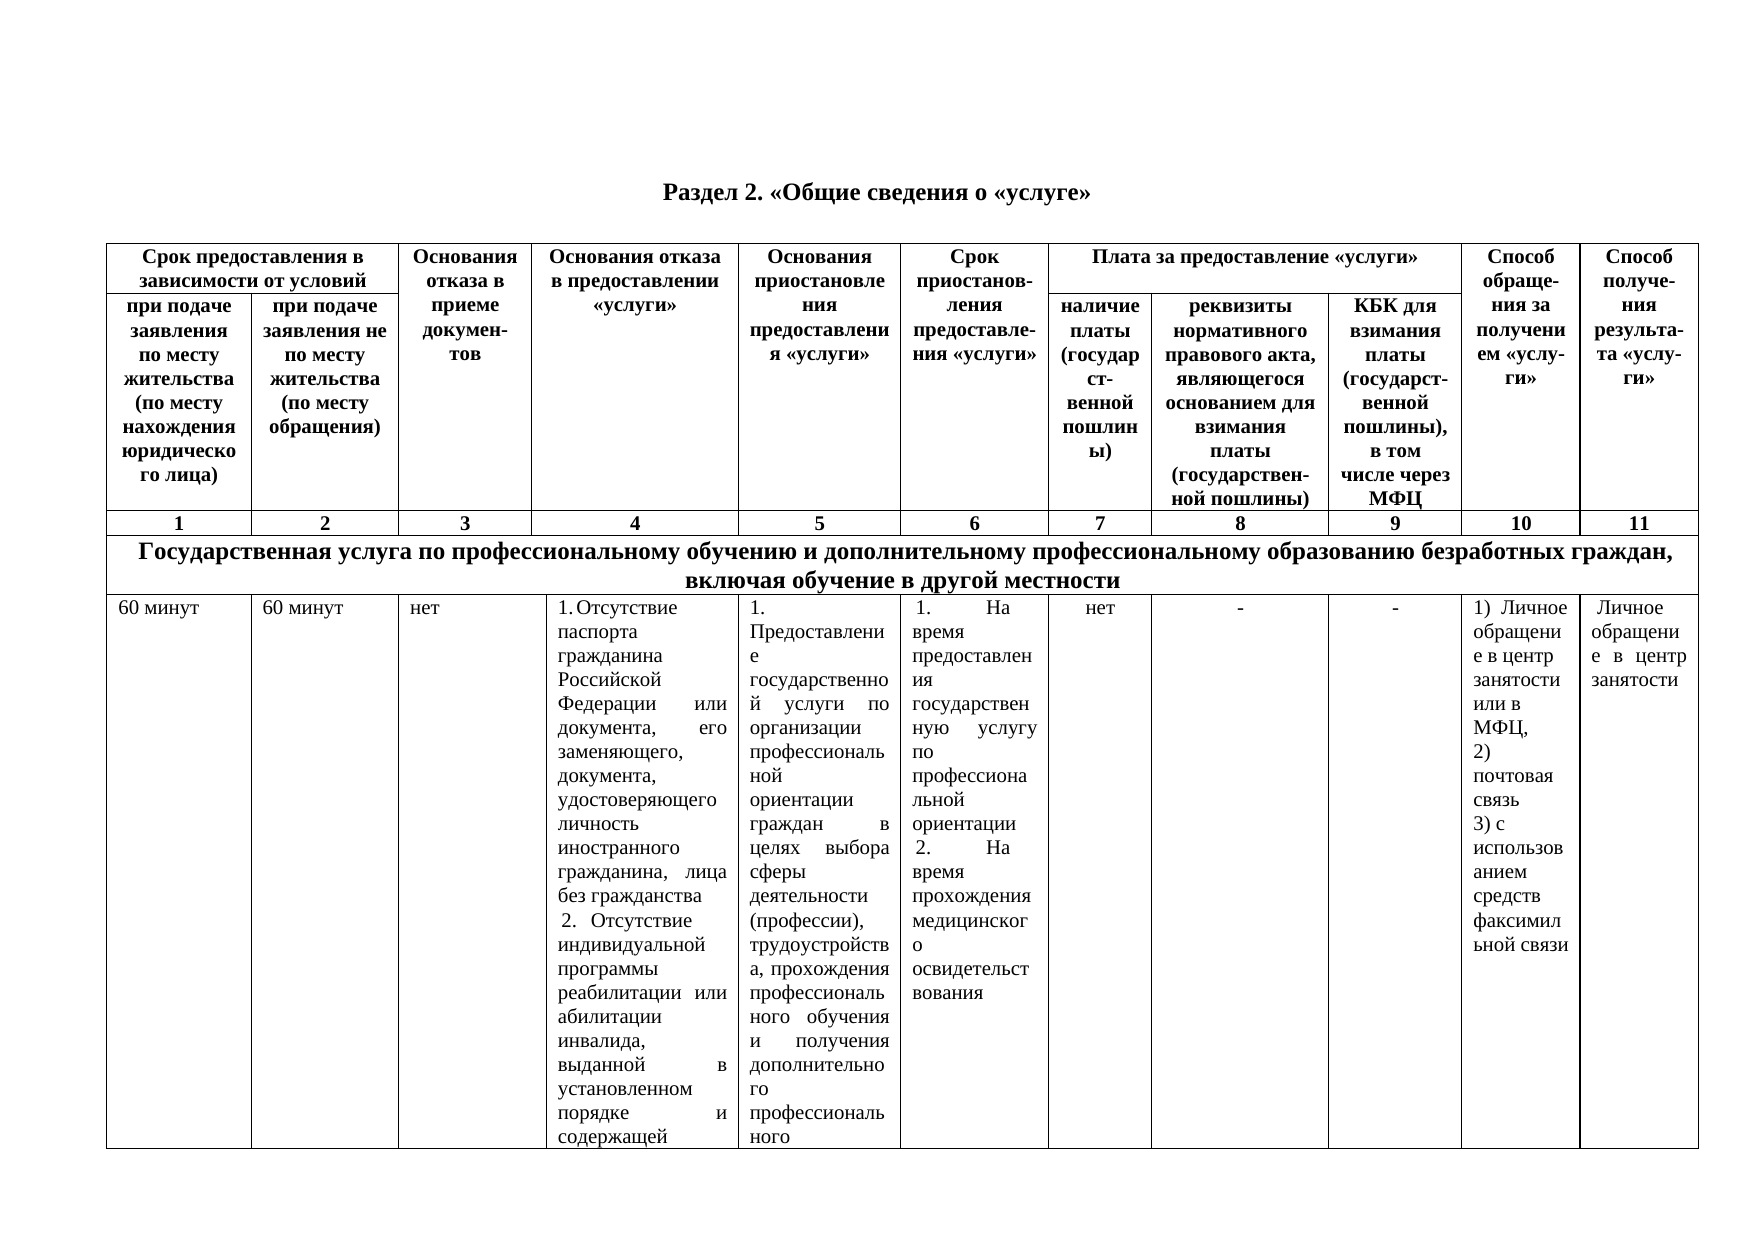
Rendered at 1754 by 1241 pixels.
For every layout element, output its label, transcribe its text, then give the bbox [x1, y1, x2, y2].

table_header Способ получе-ния результа-та «услу-ги» [1581, 244, 1698, 510]
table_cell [1462, 595, 1579, 1148]
table_cell - [1329, 595, 1461, 1148]
table_cell 60 минут [107, 595, 251, 1148]
table_cell 8 [1152, 511, 1328, 535]
table_header Основания отказа в предоставлении «услуги» [532, 244, 738, 510]
table_cell 60 минут [252, 595, 398, 1148]
table_cell 1 [107, 511, 251, 535]
table_cell 6 [901, 511, 1048, 535]
table_cell 9 [1329, 511, 1461, 535]
table_cell 3 [399, 511, 531, 535]
table_cell 4 [532, 511, 738, 535]
table_cell нет [399, 595, 546, 1148]
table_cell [739, 595, 900, 1148]
table_cell 7 [1049, 511, 1151, 535]
table_cell наличие платы (государст-венной пошлины) [1049, 294, 1151, 510]
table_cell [547, 595, 738, 1148]
table_cell при подаче заявления по месту жительства (по месту нахождения юридического лица) [107, 294, 251, 510]
table_cell при подаче заявления не по месту жительства (по месту обращения) [252, 294, 398, 510]
table_header Срок предоставления в зависимости от условий [107, 244, 398, 292]
table_header Срок приостанов- ления предоставле-ния «услуги» [901, 244, 1048, 510]
table_header Основания отказа в приеме докумен-тов [399, 244, 531, 510]
table_header Основания приостановления предоставления «услуги» [739, 244, 900, 510]
table_cell реквизиты нормативного правового акта, являющегося основанием для взимания платы (государствен-ной пошлины) [1152, 294, 1328, 510]
table_cell - [1152, 595, 1328, 1148]
table_cell Государственная услуга по профессиональному обучению и дополнительному профессиональному образованию безработных граждан, включая обучение в другой местности [107, 536, 1698, 594]
table_cell нет [1049, 595, 1151, 1148]
table_header Способ обраще-ния за получением «услу-ги» [1462, 244, 1579, 510]
table_cell 5 [739, 511, 900, 535]
table_cell 10 [1462, 511, 1579, 535]
table_cell КБК для взимания платы (государст-венной пошлины), в том числе через МФЦ [1329, 294, 1461, 510]
text Раздел 2. «Общие сведения о «услуге» [118, 177, 1636, 206]
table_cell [1581, 595, 1698, 1148]
table_cell 2 [252, 511, 398, 535]
table_cell 11 [1581, 511, 1698, 535]
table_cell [901, 595, 1048, 1148]
table_header Плата за предоставление «услуги» [1049, 244, 1461, 292]
